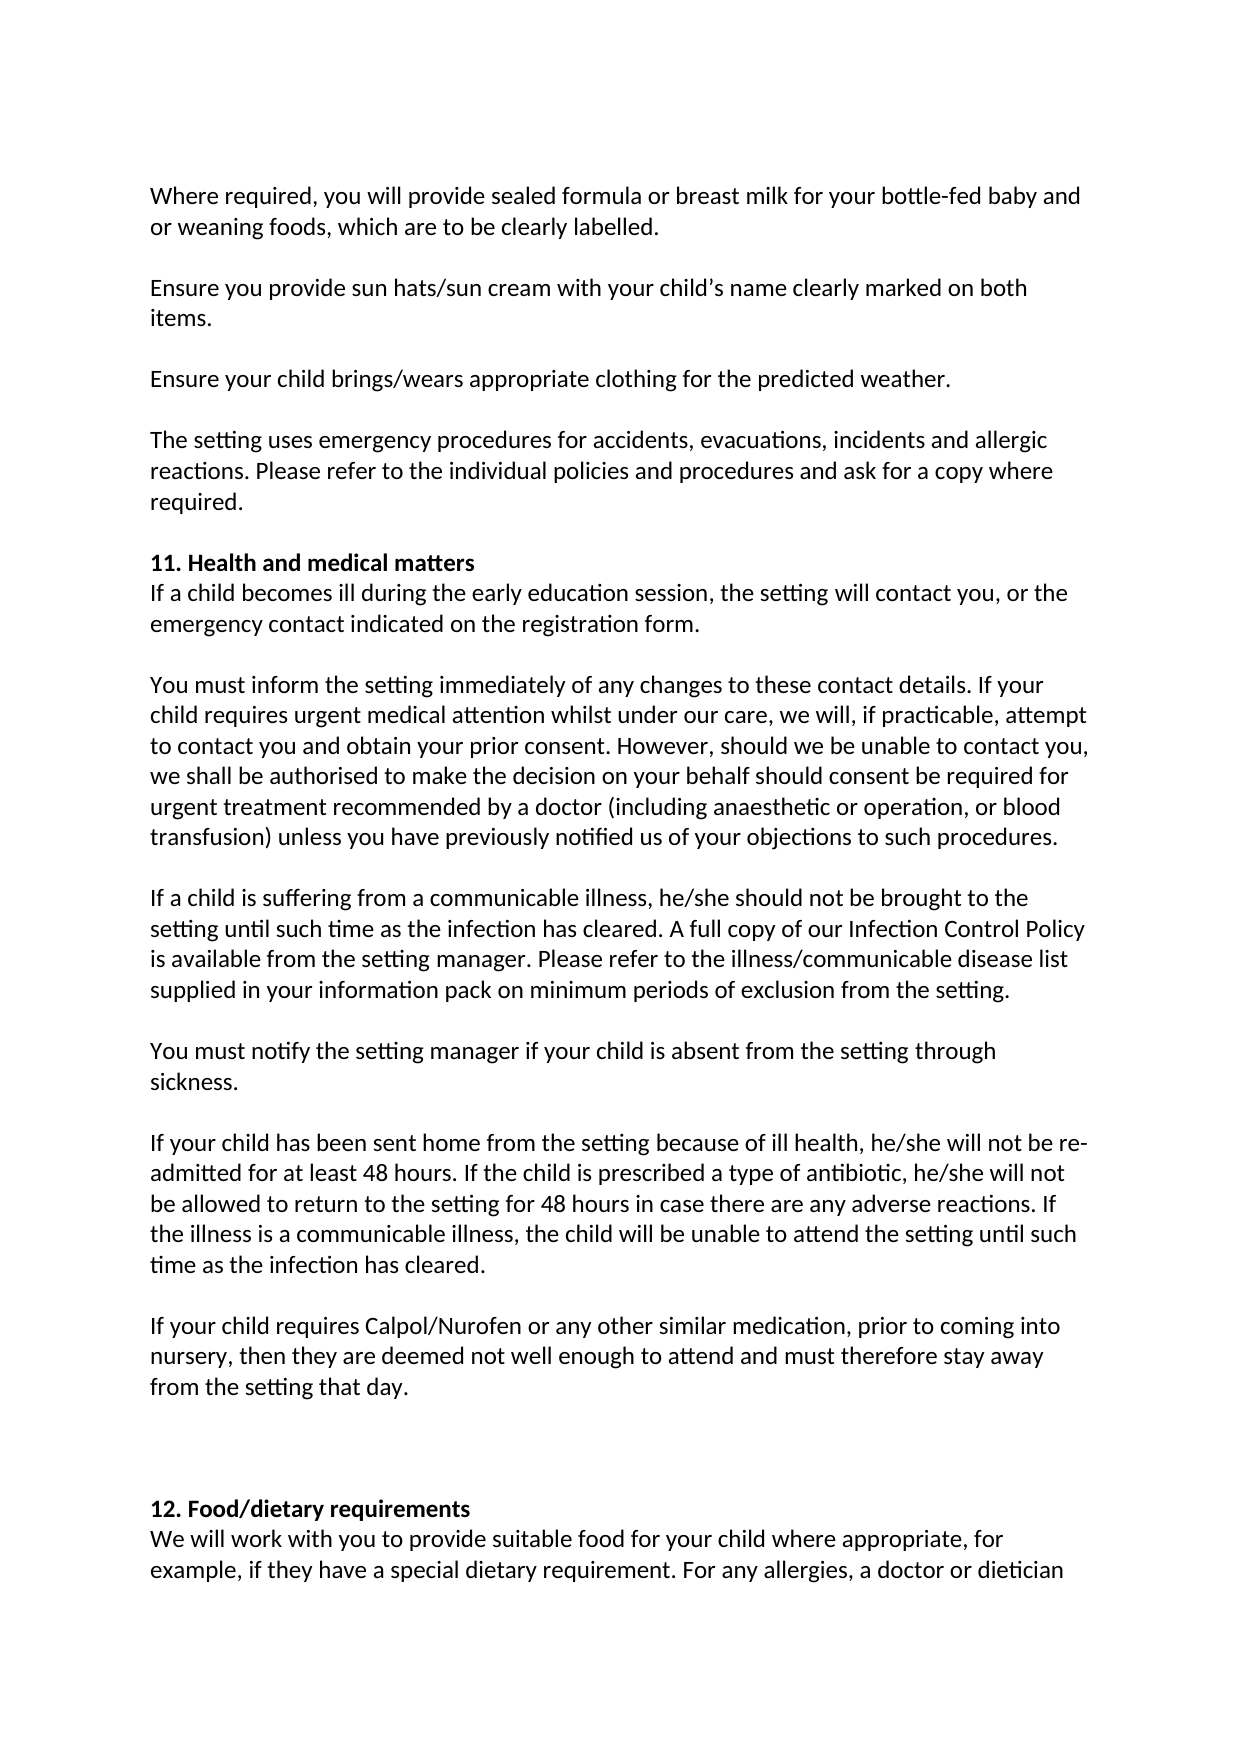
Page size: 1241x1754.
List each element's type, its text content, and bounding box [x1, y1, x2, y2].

text Ensure you provide sun hats/sun cream with your child’s name clearly marked on both items. [150, 272, 1090, 333]
text If your child has been sent home from the setting because of ill health, he/she will not be re-admitted for at least 48 hours. If the child is prescribed a type of antibiotic, he/she will not be allowed to return to the setting for 48 hours in case there are any adverse reactions. If the illness is a communicable illness, the child will be unable to attend the setting until such time as the infection has cleared. [150, 1127, 1090, 1279]
text Where required, you will provide sealed formula or breast milk for your bottle-fed baby and or weaning foods, which are to be clearly labelled. [150, 181, 1090, 242]
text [150, 1523, 1090, 1584]
text The setting uses emergency procedures for accidents, evacuations, incidents and allergic reactions. Please refer to the individual policies and procedures and ask for a copy where required. [150, 425, 1090, 516]
text 12. Food/dietary requirements [150, 1493, 1090, 1523]
text You must notify the setting manager if your child is absent from the setting through sickness. [150, 1035, 1090, 1096]
text If a child becomes ill during the early education session, the setting will contact you, or the emergency contact indicated on the registration form. [150, 577, 1090, 638]
text If a child is suffering from a communicable illness, he/she should not be brought to the setting until such time as the infection has cleared. A full copy of our Infection Control Policy is available from the setting manager. Please refer to the illness/communicable disease list supplied in your information pack on minimum periods of exclusion from the setting. [150, 882, 1090, 1004]
text 11. Health and medical matters [150, 547, 1090, 577]
text If your child requires Calpol/Nurofen or any other similar medication, prior to coming into nursery, then they are deemed not well enough to attend and must therefore stay away from the setting that day. [150, 1310, 1090, 1401]
text Ensure your child brings/wears appropriate clothing for the predicted weather. [150, 364, 1090, 394]
text You must inform the setting immediately of any changes to these contact details. If your child requires urgent medical attention whilst under our care, we will, if practicable, attempt to contact you and obtain your prior consent. However, should we be unable to contact you, we shall be authorised to make the decision on your behalf should consent be required for urgent treatment recommended by a doctor (including anaesthetic or operation, or blood transfusion) unless you have previously notified us of your objections to such procedures. [150, 669, 1090, 852]
